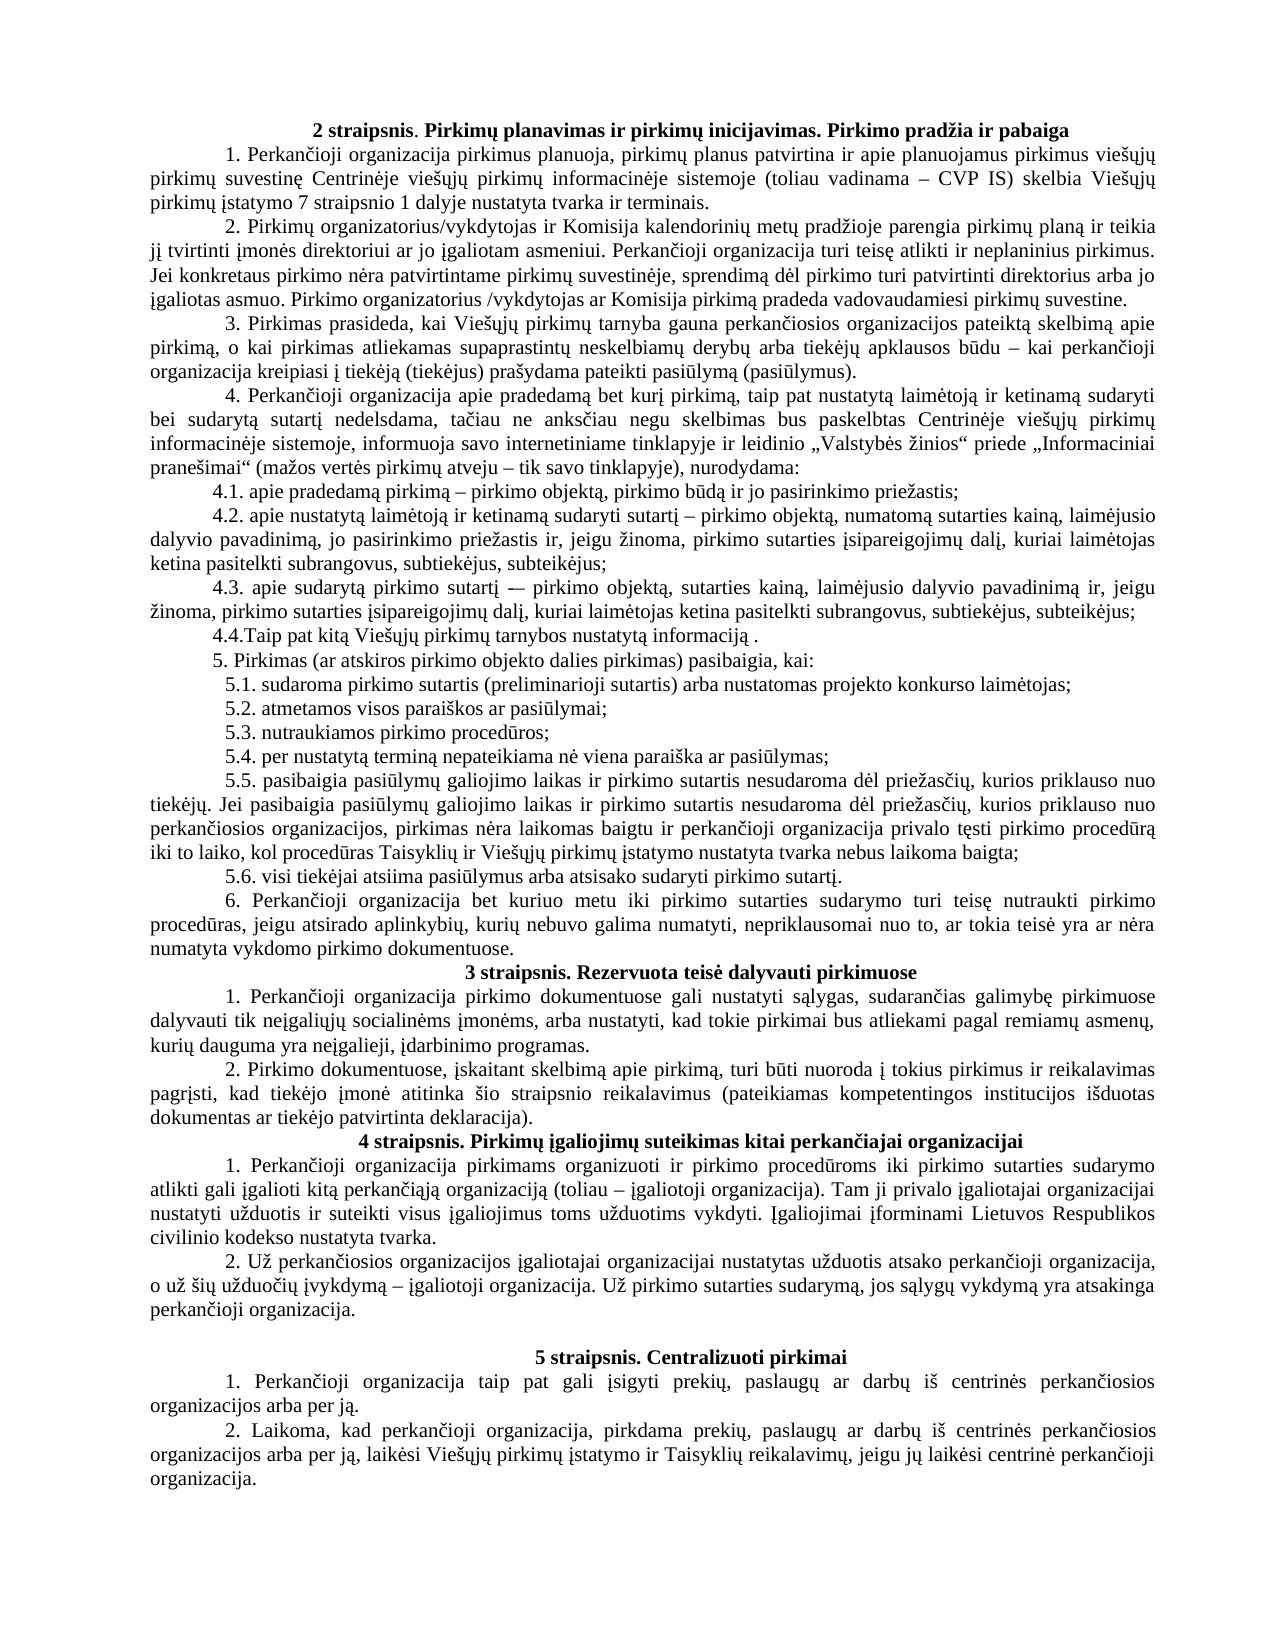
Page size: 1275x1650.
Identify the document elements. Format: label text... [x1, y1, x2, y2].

text 1. Perkančioji organizacija pirkimo dokumentuose gali nustatyti sąlygas, sudarančias galimybę pirkimuose dalyvauti tik neįgaliųjų socialinėms įmonėms, arba nustatyti, kad tokie pirkimai bus atliekami pagal remiamų asmenų, kurių dauguma yra neįgalieji, įdarbinimo programas. [150, 984, 1157, 1057]
text 5.5. pasibaigia pasiūlymų galiojimo laikas ir pirkimo sutartis nesudaroma dėl priežasčių, kurios priklauso nuo tiekėjų. Jei pasibaigia pasiūlymų galiojimo laikas ir pirkimo sutartis nesudaroma dėl priežasčių, kurios priklauso nuo perkančiosios organizacijos, pirkimas nėra laikomas baigtu ir perkančioji organizacija privalo tęsti pirkimo procedūrą iki to laiko, kol procedūras Taisyklių ir Viešųjų pirkimų įstatymo nustatyta tvarka nebus laikoma baigta; [150, 768, 1157, 864]
text 5.4. per nustatytą terminą nepateikiama nė viena paraiška ar pasiūlymas; [150, 744, 1157, 768]
text 4.3. apie sudarytą pirkimo sutartį -– pirkimo objektą, sutarties kainą, laimėjusio dalyvio pavadinimą ir, jeigu žinoma, pirkimo sutarties įsipareigojimų dalį, kuriai laimėtojas ketina pasitelkti subrangovus, subtiekėjus, subteikėjus; [150, 575, 1157, 623]
text 2. Pirkimo dokumentuose, įskaitant skelbimą apie pirkimą, turi būti nuoroda į tokius pirkimus ir reikalavimas pagrįsti, kad tiekėjo įmonė atitinka šio straipsnio reikalavimus (pateikiamas kompetentingos institucijos išduotas dokumentas ar tiekėjo patvirtinta deklaracija). [150, 1057, 1157, 1129]
text 5.3. nutraukiamos pirkimo procedūros; [150, 720, 1157, 744]
text 5 straipsnis. Centralizuoti pirkimai [150, 1345, 1157, 1369]
text 5.1. sudaroma pirkimo sutartis (preliminarioji sutartis) arba nustatomas projekto konkurso laimėtojas; [150, 672, 1157, 696]
text 5. Pirkimas (ar atskiros pirkimo objekto dalies pirkimas) pasibaigia, kai: [150, 647, 1157, 672]
text 2. Už perkančiosios organizacijos įgaliotajai organizacijai nustatytas užduotis atsako perkančioji organizacija, o už šių užduočių įvykdymą – įgaliotoji organizacija. Už pirkimo sutarties sudarymą, jos sąlygų vykdymą yra atsakinga perkančioji organizacija. [150, 1249, 1157, 1321]
text 5.6. visi tiekėjai atsiima pasiūlymus arba atsisako sudaryti pirkimo sutartį. [150, 864, 1157, 888]
text 4.1. apie pradedamą pirkimą – pirkimo objektą, pirkimo būdą ir jo pasirinkimo priežastis; [212, 479, 1157, 503]
text 1. Perkančioji organizacija pirkimus planuoja, pirkimų planus patvirtina ir apie planuojamus pirkimus viešųjų pirkimų suvestinę Centrinėje viešųjų pirkimų informacinėje sistemoje (toliau vadinama – CVP IS) skelbia Viešųjų pirkimų įstatymo 7 straipsnio 1 dalyje nustatyta tvarka ir terminais. [150, 142, 1157, 214]
text 5.2. atmetamos visos paraiškos ar pasiūlymai; [150, 696, 1157, 720]
text 6. Perkančioji organizacija bet kuriuo metu iki pirkimo sutarties sudarymo turi teisę nutraukti pirkimo procedūras, jeigu atsirado aplinkybių, kurių nebuvo galima numatyti, nepriklausomai nuo to, ar tokia teisė yra ar nėra numatyta vykdomo pirkimo dokumentuose. [150, 888, 1157, 960]
subtitle 4. Perkančioji organizacija apie pradedamą bet kurį pirkimą, taip pat nustatytą laimėtoją ir ketinamą sudaryti bei sudarytą sutartį nedelsdama, tačiau ne anksčiau negu skelbimas bus paskelbtas Centrinėje viešųjų pirkimų informacinėje sistemoje, informuoja savo internetiniame tinklapyje ir leidinio „Valstybės žinios“ priede „Informaciniai pranešimai“ (mažos vertės pirkimų atveju – tik savo tinklapyje), nurodydama: [150, 383, 1157, 479]
text 1. Perkančioji organizacija taip pat gali įsigyti prekių, paslaugų ar darbų iš centrinės perkančiosios organizacijos arba per ją. [150, 1369, 1157, 1417]
text 2. Pirkimų organizatorius/vykdytojas ir Komisija kalendorinių metų pradžioje parengia pirkimų planą ir teikia jį tvirtinti įmonės direktoriui ar jo įgaliotam asmeniui. Perkančioji organizacija turi teisę atlikti ir neplaninius pirkimus. Jei konkretaus pirkimo nėra patvirtintame pirkimų suvestinėje, sprendimą dėl pirkimo turi patvirtinti direktorius arba jo įgaliotas asmuo. Pirkimo organizatorius /vykdytojas ar Komisija pirkimą pradeda vadovaudamiesi pirkimų suvestine. [150, 214, 1157, 311]
text 3 straipsnis. Rezervuota teisė dalyvauti pirkimuose [150, 960, 1157, 984]
text 4.4.Taip pat kitą Viešųjų pirkimų tarnybos nustatytą informaciją . [212, 623, 1157, 647]
text 4.2. apie nustatytą laimėtoją ir ketinamą sudaryti sutartį – pirkimo objektą, numatomą sutarties kainą, laimėjusio dalyvio pavadinimą, jo pasirinkimo priežastis ir, jeigu žinoma, pirkimo sutarties įsipareigojimų dalį, kuriai laimėtojas ketina pasitelkti subrangovus, subtiekėjus, subteikėjus; [150, 503, 1157, 575]
text 3. Pirkimas prasideda, kai Viešųjų pirkimų tarnyba gauna perkančiosios organizacijos pateiktą skelbimą apie pirkimą, o kai pirkimas atliekamas supaprastintų neskelbiamų derybų arba tiekėjų apklausos būdu – kai perkančioji organizacija kreipiasi į tiekėją (tiekėjus) prašydama pateikti pasiūlymą (pasiūlymus). [150, 311, 1157, 383]
text 1. Perkančioji organizacija pirkimams organizuoti ir pirkimo procedūroms iki pirkimo sutarties sudarymo atlikti gali įgalioti kitą perkančiąją organizaciją (toliau – įgaliotoji organizacija). Tam ji privalo įgaliotajai organizacijai nustatyti užduotis ir suteikti visus įgaliojimus toms užduotims vykdyti. Įgaliojimai įforminami Lietuvos Respublikos civilinio kodekso nustatyta tvarka. [150, 1153, 1157, 1249]
text 2. Laikoma, kad perkančioji organizacija, pirkdama prekių, paslaugų ar darbų iš centrinės perkančiosios organizacijos arba per ją, laikėsi Viešųjų pirkimų įstatymo ir Taisyklių reikalavimų, jeigu jų laikėsi centrinė perkančioji organizacija. [150, 1417, 1157, 1490]
text 4 straipsnis. Pirkimų įgaliojimų suteikimas kitai perkančiajai organizacijai [150, 1129, 1157, 1153]
text 2 straipsnis. Pirkimų planavimas ir pirkimų inicijavimas. Pirkimo pradžia ir pabaiga [150, 118, 1157, 142]
